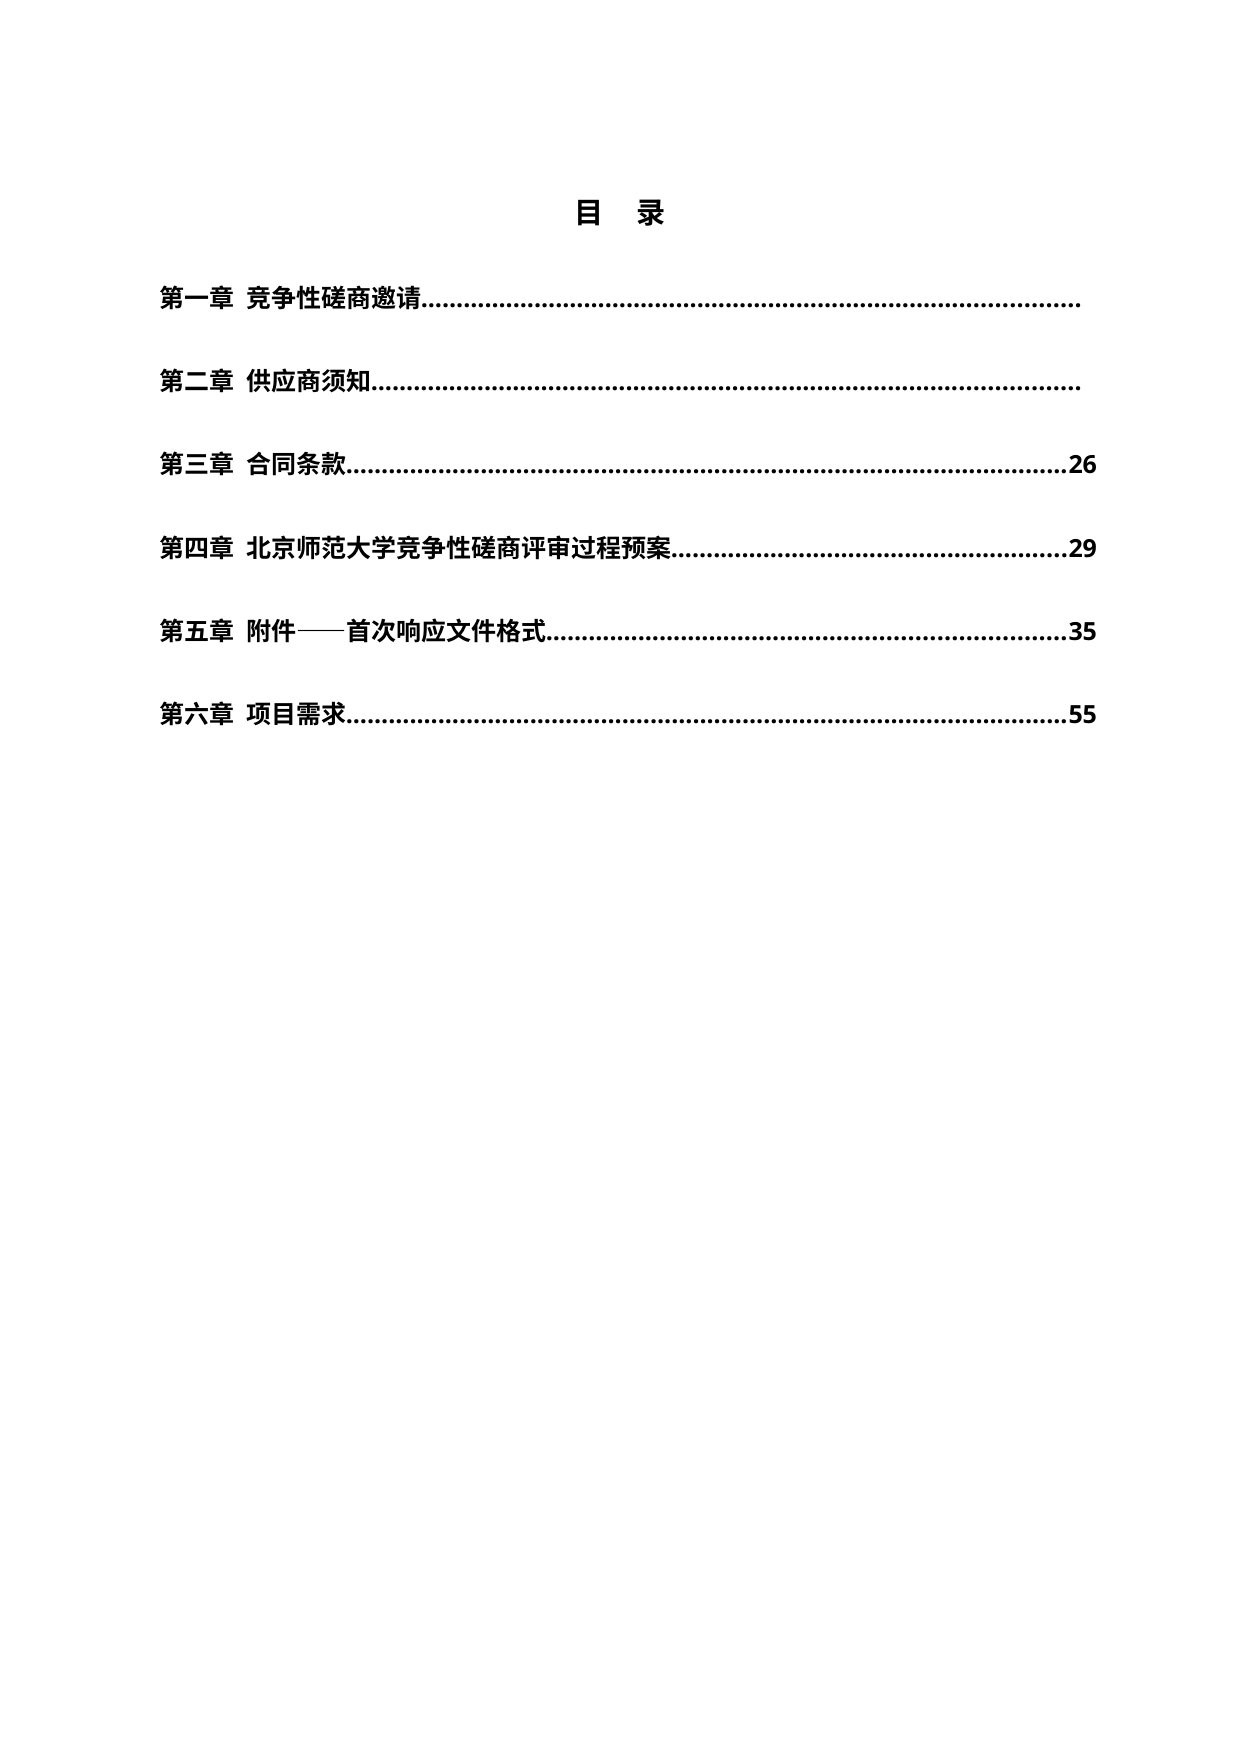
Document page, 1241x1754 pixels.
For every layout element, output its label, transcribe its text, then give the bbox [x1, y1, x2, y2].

text 第五章 附件——首次响应文件格式 35 [159, 597, 1081, 662]
text 第三章 合同条款 26 [159, 431, 1081, 496]
text 第一章 竞争性磋商邀请 1 [159, 264, 1081, 329]
text 目 录 [159, 178, 1081, 243]
text 第二章 供应商须知 3 [159, 347, 1081, 412]
text 第四章 北京师范大学竞争性磋商评审过程预案 29 [159, 514, 1081, 579]
text 第六章 项目需求 55 [159, 680, 1081, 745]
